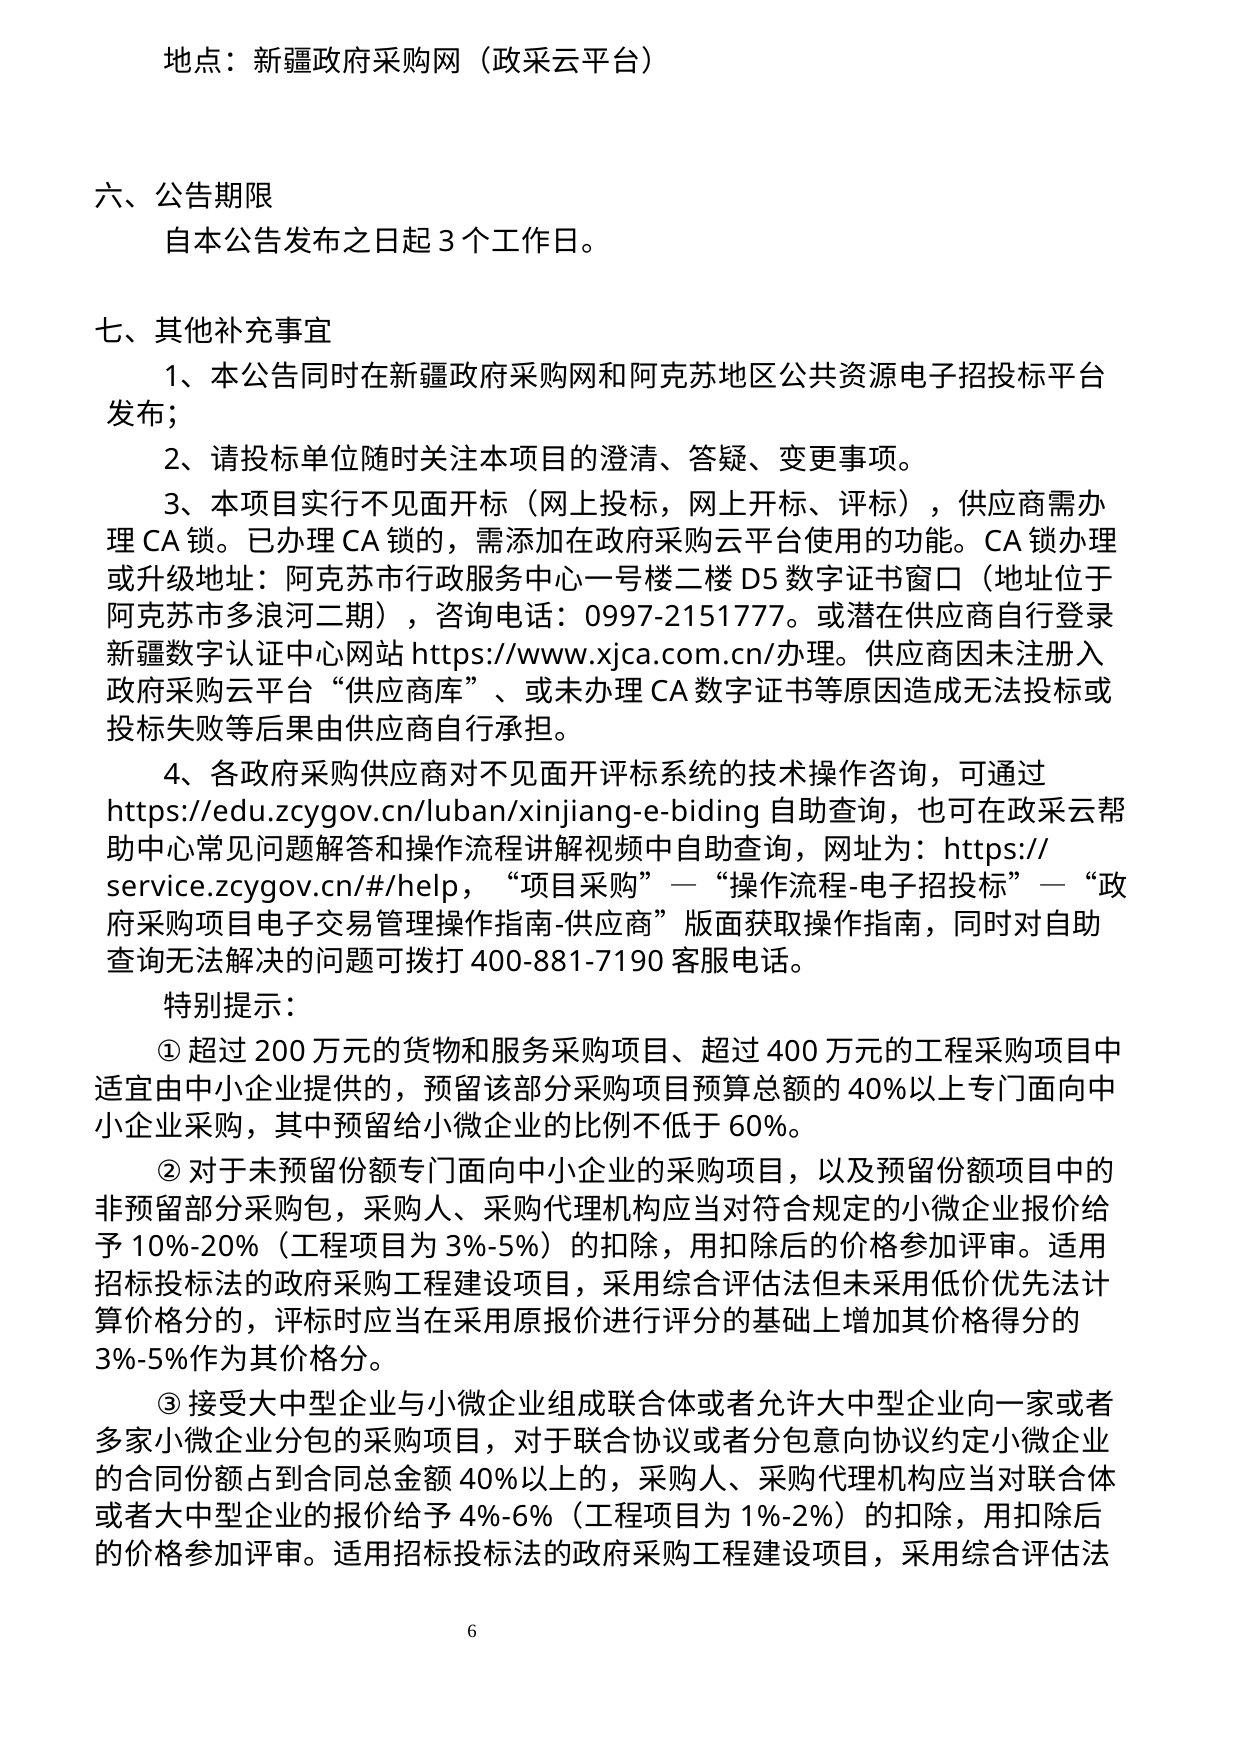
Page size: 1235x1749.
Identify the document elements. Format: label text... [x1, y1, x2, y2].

text 六、公告期限 [94, 177, 1131, 214]
text 3、本项目实行不见面开标（网上投标，网上开标、评标），供应商需办理CA锁。已办理CA锁的，需添加在政府采购云平台使用的功能。CA锁办理或升级地址：阿克苏市行政服务中心一号楼二楼D5数字证书窗口（地址位于阿克苏市多浪河二期），咨询电话：0997-2151777。或潜在供应商自行登录新疆数字认证中心网站https://www.xjca.com.cn/办理。供应商因未注册入政府采购云平台“供应商库”、或未办理CA数字证书等原因造成无法投标或投标失败等后果由供应商自行承担。 [106, 484, 1131, 747]
text 4、各政府采购供应商对不见面开评标系统的技术操作咨询，可通过https://edu.zcygov.cn/luban/xinjiang-e-biding自助查询，也可在政采云帮助中心常见问题解答和操作流程讲解视频中自助查询，网址为：https://service.zcygov.cn/#/help，“项目采购”—“操作流程-电子招投标”—“政府采购项目电子交易管理操作指南-供应商”版面获取操作指南，同时对自助查询无法解决的问题可拨打400-881-7190客服电话。 [106, 754, 1131, 979]
text 2、请投标单位随时关注本项目的澄清、答疑、变更事项。 [106, 439, 1131, 477]
text 地点：新疆政府采购网（政采云平台） [106, 42, 1131, 79]
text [94, 1384, 1131, 1572]
text 特别提示： [106, 987, 1131, 1024]
text ②对于未预留份额专门面向中小企业的采购项目，以及预留份额项目中的非预留部分采购包，采购人、采购代理机构应当对符合规定的小微企业报价给予10%-20%（工程项目为3%-5%）的扣除，用扣除后的价格参加评审。适用招标投标法的政府采购工程建设项目，采用综合评估法但未采用低价优先法计算价格分的，评标时应当在采用原报价进行评分的基础上增加其价格得分的3%-5%作为其价格分。 [94, 1152, 1131, 1377]
text 七、其他补充事宜 [94, 312, 1131, 349]
text 自本公告发布之日起3个工作日。 [106, 222, 1131, 259]
text 1、本公告同时在新疆政府采购网和阿克苏地区公共资源电子招投标平台发布； [106, 357, 1131, 432]
text ①超过200万元的货物和服务采购项目、超过400万元的工程采购项目中适宜由中小企业提供的，预留该部分采购项目预算总额的40%以上专门面向中小企业采购，其中预留给小微企业的比例不低于60%。 [94, 1032, 1131, 1144]
